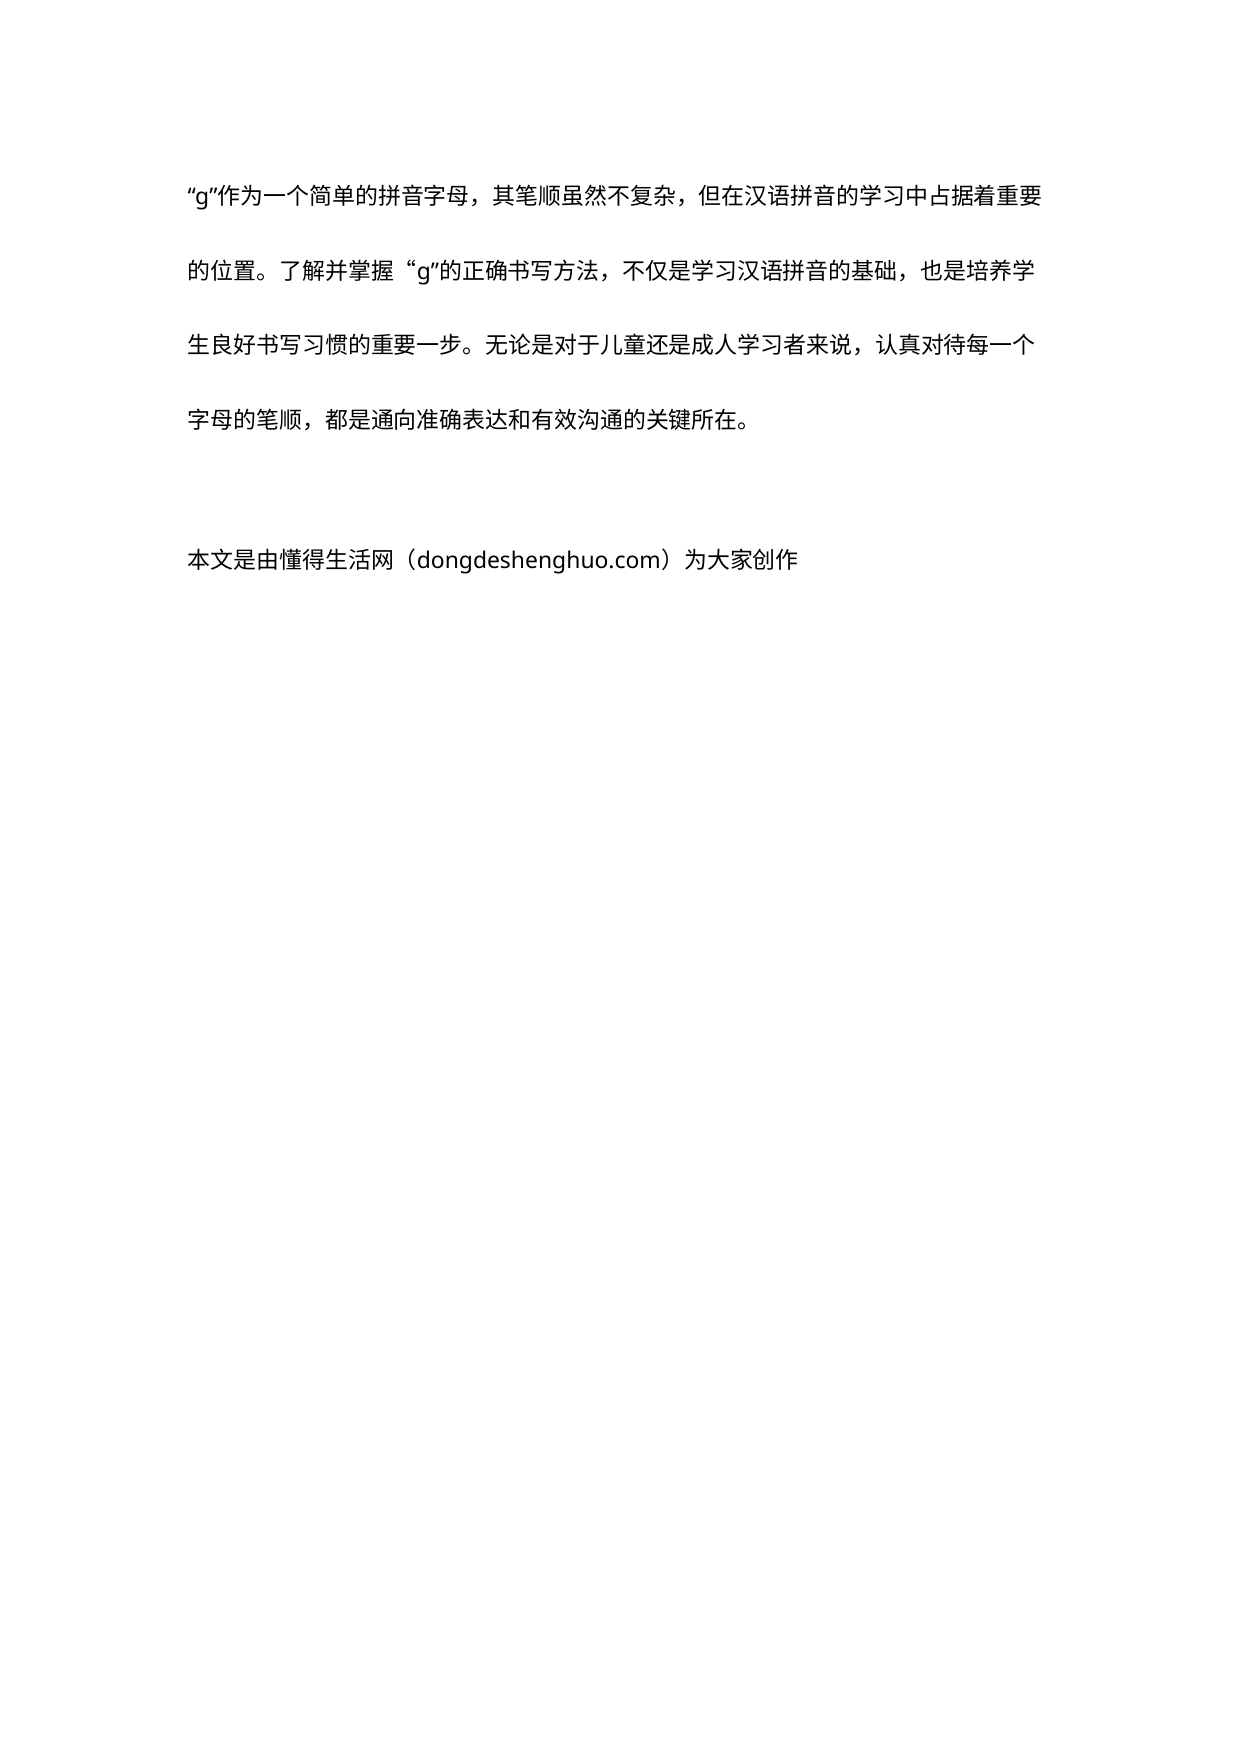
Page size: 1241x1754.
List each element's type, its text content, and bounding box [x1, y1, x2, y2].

text 本文是由懂得生活网（dongdeshenghuo.com）为大家创作 [187, 526, 1053, 591]
text “g”作为一个简单的拼音字母，其笔顺虽然不复杂，但在汉语拼音的学习中占据着重要的位置。了解并掌握“g”的正确书写方法，不仅是学习汉语拼音的基础，也是培养学生良好书写习惯的重要一步。无论是对于儿童还是成人学习者来说，认真对待每一个字母的笔顺，都是通向准确表达和有效沟通的关键所在。 [187, 162, 1053, 451]
